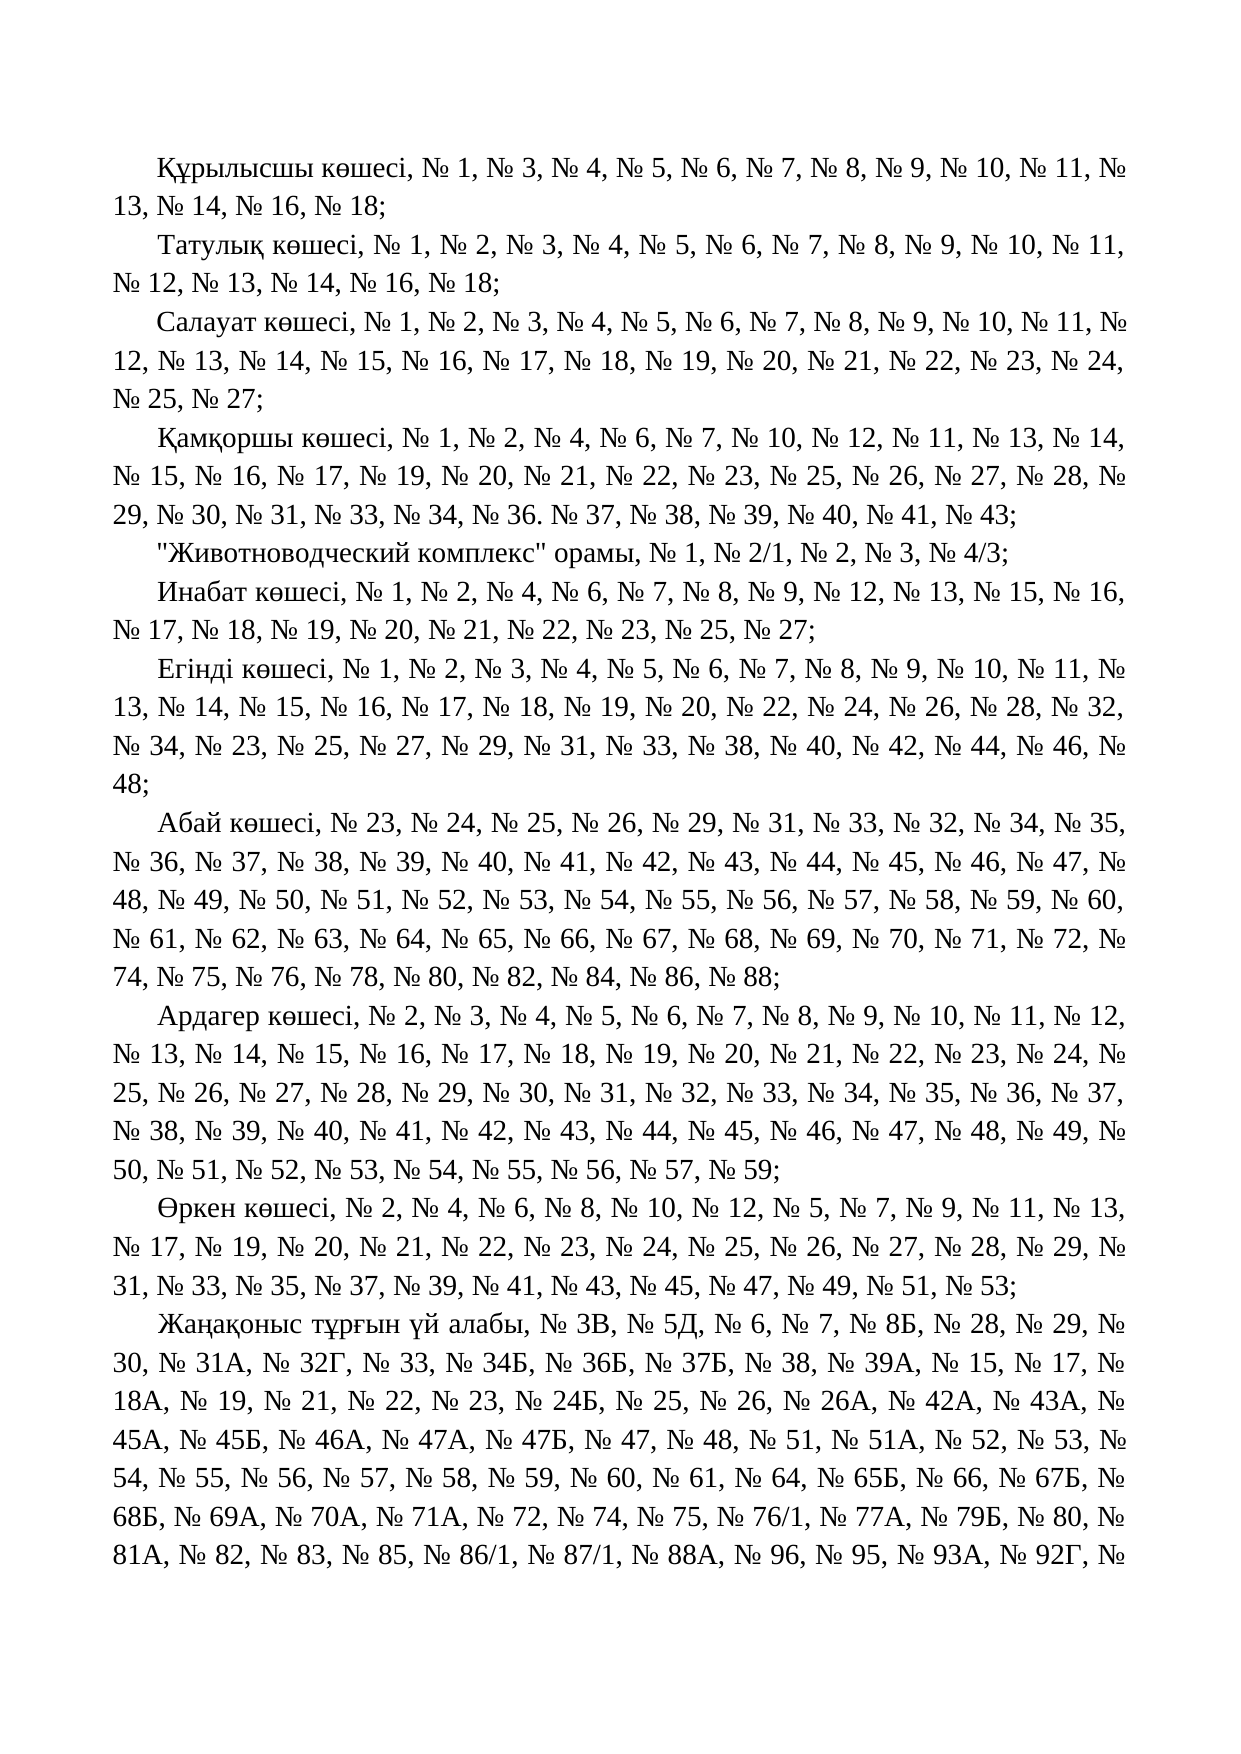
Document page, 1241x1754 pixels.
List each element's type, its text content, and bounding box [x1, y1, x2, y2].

text Құрылысшы көшесі, № 1, № 3, № 4, № 5, № 6, № 7, № 8, № 9, № 10, № 11, № 13, № 14, № 16, № 18; [112, 150, 1128, 222]
text Инабат көшесі, № 1, № 2, № 4, № 6, № 7, № 8, № 9, № 12, № 13, № 15, № 16, № 17, № 18, № 19, № 20, № 21, № 22, № 23, № 25, № 27; [112, 574, 1128, 646]
text Қамқоршы көшесі, № 1, № 2, № 4, № 6, № 7, № 10, № 12, № 11, № 13, № 14, № 15, № 16, № 17, № 19, № 20, № 21, № 22, № 23, № 25, № 26, № 27, № 28, № 29, № 30, № 31, № 33, № 34, № 36. № 37, № 38, № 39, № 40, № 41, № 43; [112, 420, 1128, 530]
text Егінді көшесі, № 1, № 2, № 3, № 4, № 5, № 6, № 7, № 8, № 9, № 10, № 11, № 13, № 14, № 15, № 16, № 17, № 18, № 19, № 20, № 22, № 24, № 26, № 28, № 32, № 34, № 23, № 25, № 27, № 29, № 31, № 33, № 38, № 40, № 42, № 44, № 46, № 48; [112, 651, 1128, 800]
text Ардагер көшесі, № 2, № 3, № 4, № 5, № 6, № 7, № 8, № 9, № 10, № 11, № 12, № 13, № 14, № 15, № 16, № 17, № 18, № 19, № 20, № 21, № 22, № 23, № 24, № 25, № 26, № 27, № 28, № 29, № 30, № 31, № 32, № 33, № 34, № 35, № 36, № 37, № 38, № 39, № 40, № 41, № 42, № 43, № 44, № 45, № 46, № 47, № 48, № 49, № 50, № 51, № 52, № 53, № 54, № 55, № 56, № 57, № 59; [112, 998, 1128, 1186]
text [112, 1306, 1128, 1571]
text Татулық көшесі, № 1, № 2, № 3, № 4, № 5, № 6, № 7, № 8, № 9, № 10, № 11, № 12, № 13, № 14, № 16, № 18; [112, 227, 1128, 299]
text "Животноводческий комплекс" орамы, № 1, № 2/1, № 2, № 3, № 4/3; [112, 535, 1128, 569]
text Салауат көшесі, № 1, № 2, № 3, № 4, № 5, № 6, № 7, № 8, № 9, № 10, № 11, № 12, № 13, № 14, № 15, № 16, № 17, № 18, № 19, № 20, № 21, № 22, № 23, № 24, № 25, № 27; [112, 304, 1128, 415]
text Өркен көшесі, № 2, № 4, № 6, № 8, № 10, № 12, № 5, № 7, № 9, № 11, № 13, № 17, № 19, № 20, № 21, № 22, № 23, № 24, № 25, № 26, № 27, № 28, № 29, № 31, № 33, № 35, № 37, № 39, № 41, № 43, № 45, № 47, № 49, № 51, № 53; [112, 1191, 1128, 1301]
text Абай көшесі, № 23, № 24, № 25, № 26, № 29, № 31, № 33, № 32, № 34, № 35, № 36, № 37, № 38, № 39, № 40, № 41, № 42, № 43, № 44, № 45, № 46, № 47, № 48, № 49, № 50, № 51, № 52, № 53, № 54, № 55, № 56, № 57, № 58, № 59, № 60, № 61, № 62, № 63, № 64, № 65, № 66, № 67, № 68, № 69, № 70, № 71, № 72, № 74, № 75, № 76, № 78, № 80, № 82, № 84, № 86, № 88; [112, 805, 1128, 993]
